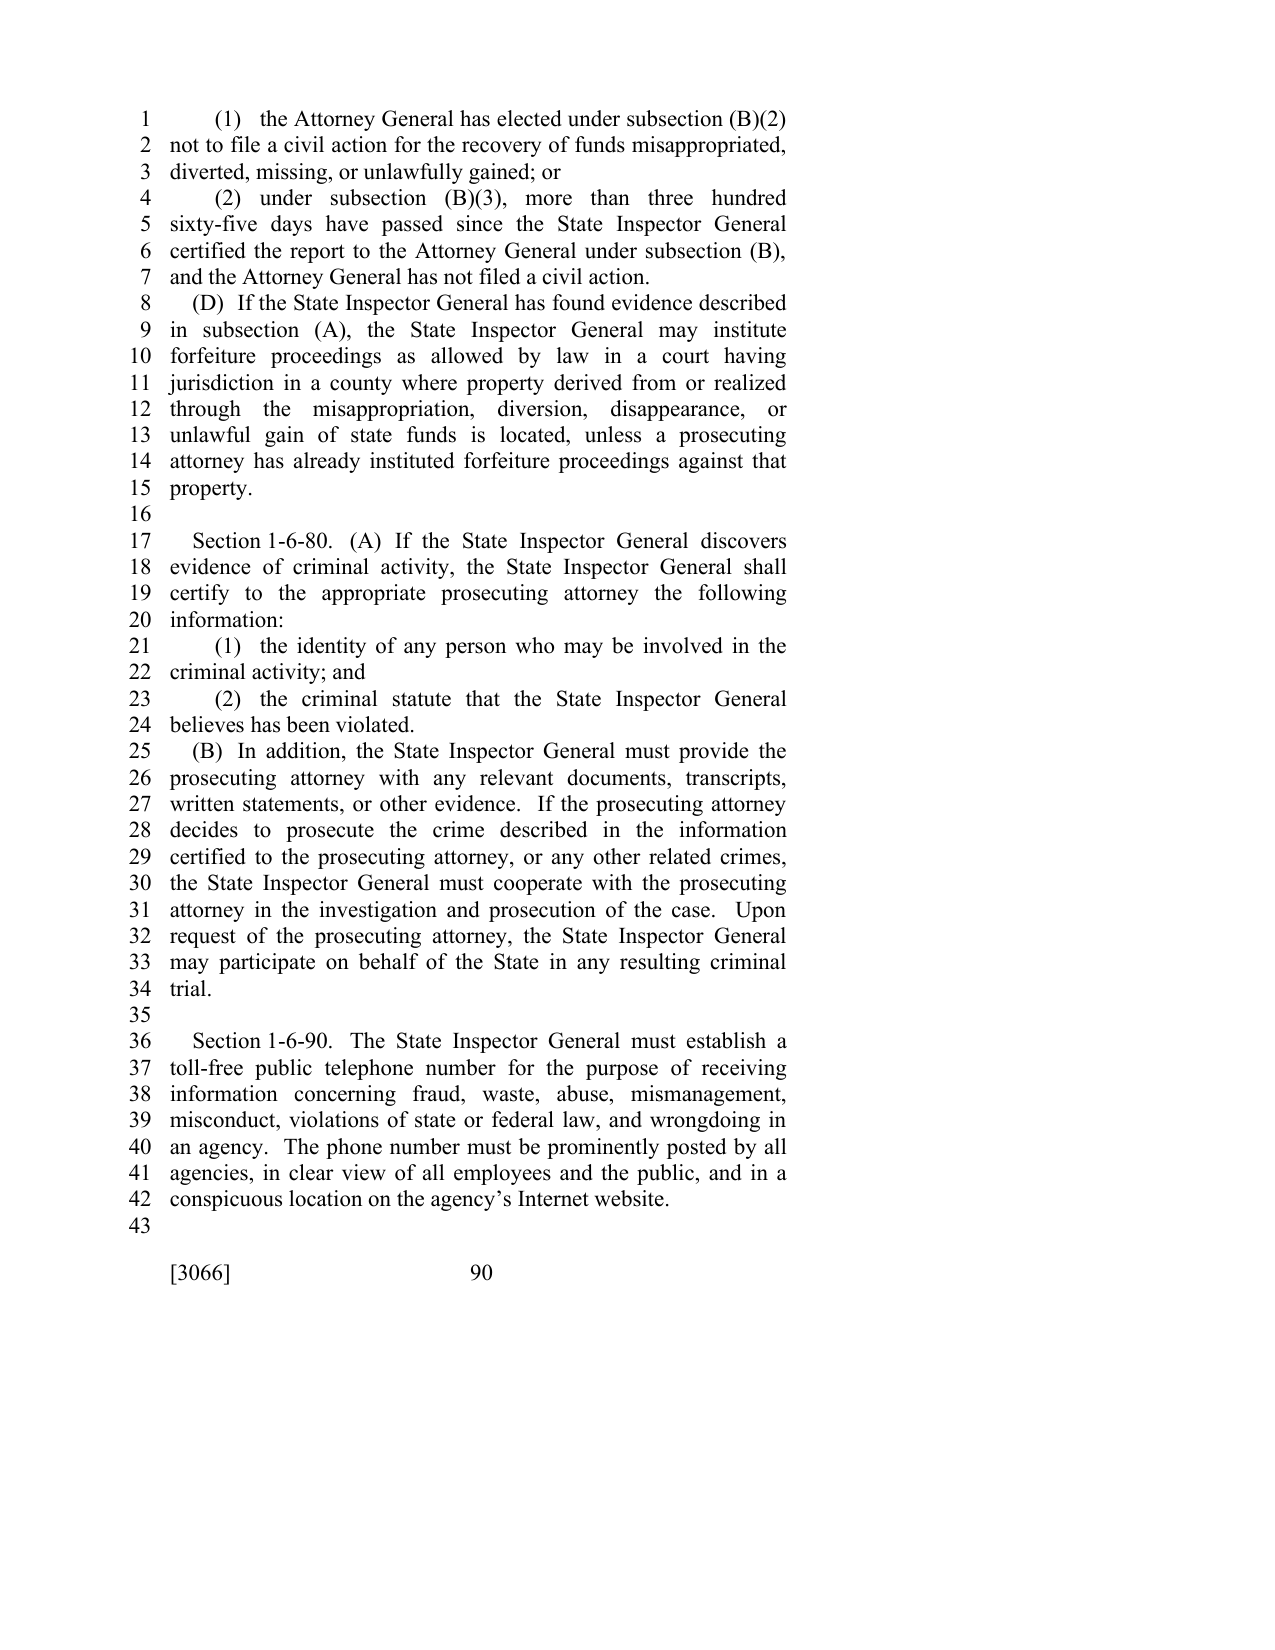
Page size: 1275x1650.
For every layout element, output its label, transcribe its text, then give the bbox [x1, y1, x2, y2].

text Section 1-6-90. The State Inspector General must establish a toll-free public telephone number for the purpose of receiving information concerning fraud, waste, abuse, mismanagement, misconduct, violations of state or federal law, and wrongdoing in an agency. The phone number must be prominently posted by all agencies, in clear view of all employees and the public, and in a conspicuous location on the agency’s Internet website. [169, 1027, 787, 1212]
text (1) the identity of any person who may be involved in the criminal activity; and [169, 632, 787, 685]
text (1) the Attorney General has elected under subsection (B)(2) not to file a civil action for the recovery of funds misappropriated, diverted, missing, or unlawfully gained; or [169, 105, 787, 184]
text (D) If the State Inspector General has found evidence described in subsection (A), the State Inspector General may institute forfeiture proceedings as allowed by law in a court having jurisdiction in a county where property derived from or realized through the misappropriation, diversion, disappearance, or unlawful gain of state funds is located, unless a prosecuting attorney has already instituted forfeiture proceedings against that property. [169, 289, 787, 500]
text (2) the criminal statute that the State Inspector General believes has been violated. [169, 685, 787, 737]
text Section 1-6-80. (A) If the State Inspector General discovers evidence of criminal activity, the State Inspector General shall certify to the appropriate prosecuting attorney the following information: [169, 527, 787, 632]
text (2) under subsection (B)(3), more than three hundred sixty-five days have passed since the State Inspector General certified the report to the Attorney General under subsection (B), and the Attorney General has not filed a civil action. [169, 184, 787, 289]
text (B) In addition, the State Inspector General must provide the prosecuting attorney with any relevant documents, transcripts, written statements, or other evidence. If the prosecuting attorney decides to prosecute the crime described in the information certified to the prosecuting attorney, or any other related crimes, the State Inspector General must cooperate with the prosecuting attorney in the investigation and prosecution of the case. Upon request of the prosecuting attorney, the State Inspector General may participate on behalf of the State in any resulting criminal trial. [169, 737, 787, 1001]
